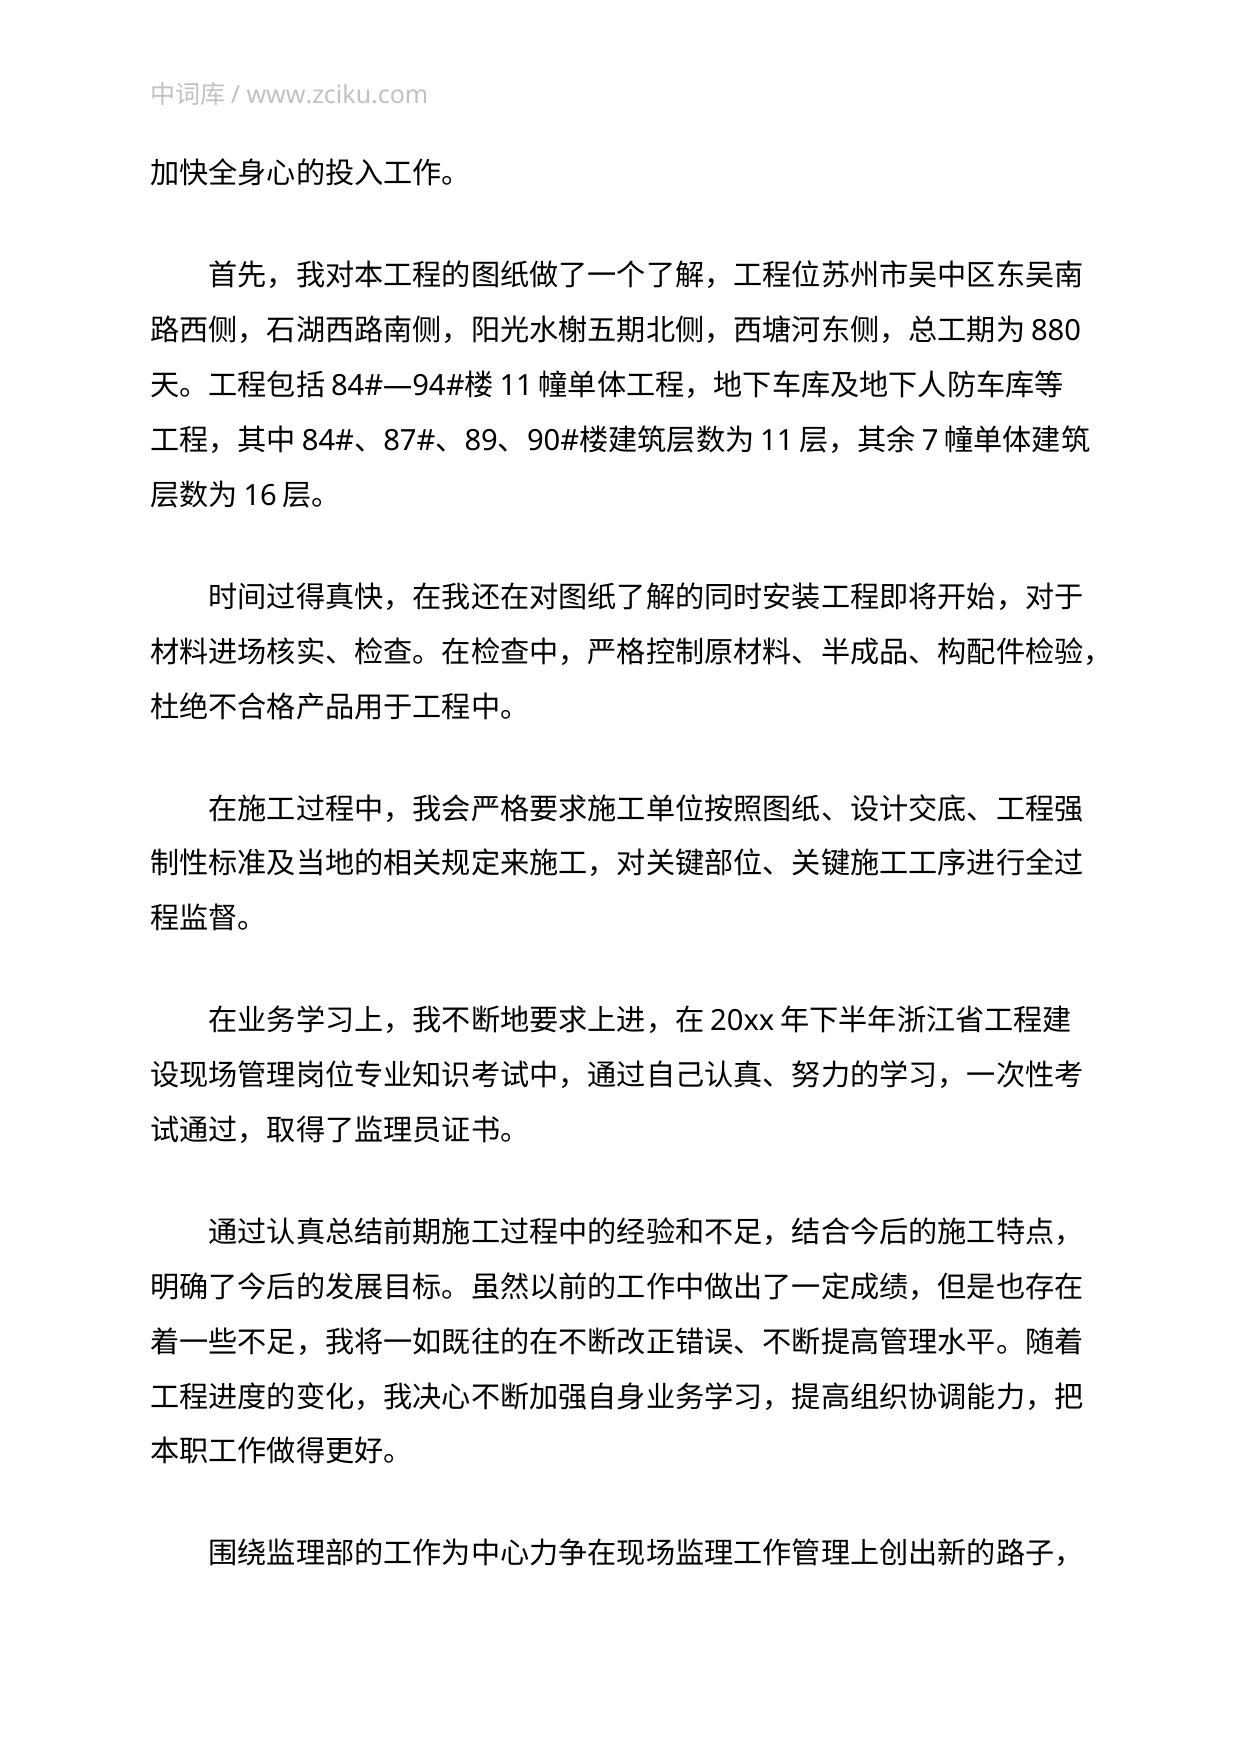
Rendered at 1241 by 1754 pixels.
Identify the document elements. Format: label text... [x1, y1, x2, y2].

text 在业务学习上，我不断地要求上进，在20xx年下半年浙江省工程建设现场管理岗位专业知识考试中，通过自己认真、努力的学习，一次性考试通过，取得了监理员证书。 [150, 997, 1090, 1149]
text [150, 1530, 1090, 1572]
text 时间过得真快，在我还在对图纸了解的同时安装工程即将开始，对于材料进场核实、检查。在检查中，严格控制原材料、半成品、构配件检验，杜绝不合格产品用于工程中。 [150, 574, 1090, 726]
text 在施工过程中，我会严格要求施工单位按照图纸、设计交底、工程强制性标准及当地的相关规定来施工，对关键部位、关键施工工序进行全过程监督。 [150, 785, 1090, 937]
text 通过认真总结前期施工过程中的经验和不足，结合今后的施工特点，明确了今后的发展目标。虽然以前的工作中做出了一定成绩，但是也存在着一些不足，我将一如既往的在不断改正错误、不断提高管理水平。随着工程进度的变化，我决心不断加强自身业务学习，提高组织协调能力，把本职工作做得更好。 [150, 1208, 1090, 1470]
text 首先，我对本工程的图纸做了一个了解，工程位苏州市吴中区东吴南路西侧，石湖西路南侧，阳光水榭五期北侧，西塘河东侧，总工期为880天。工程包括84#—94#楼11幢单体工程，地下车库及地下人防车库等工程，其中84#、87#、89、90#楼建筑层数为11层，其余7幢单体建筑层数为16层。 [150, 252, 1090, 514]
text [150, 150, 1090, 192]
